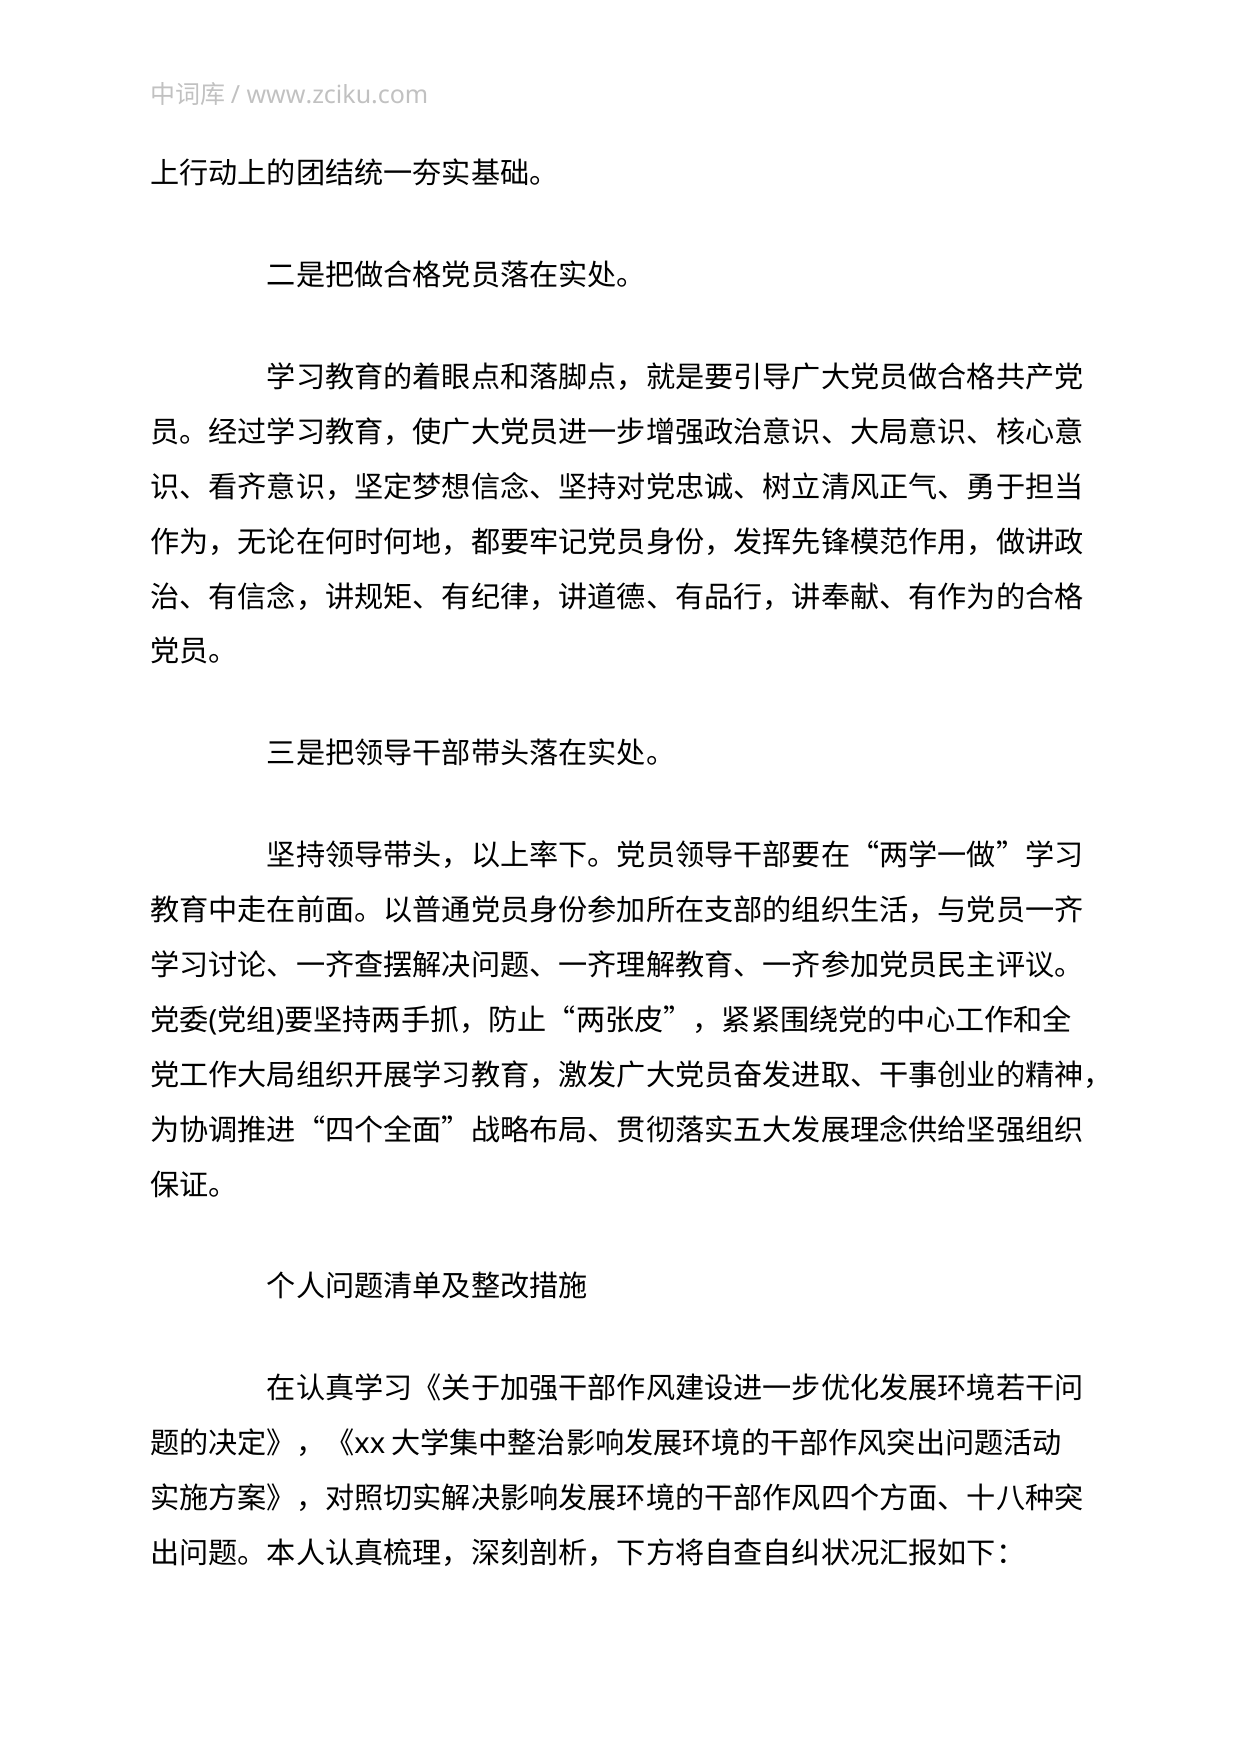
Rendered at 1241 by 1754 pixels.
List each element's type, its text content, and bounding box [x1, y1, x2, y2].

text 二是把做合格党员落在实处。 [150, 252, 1090, 294]
text 个人问题清单及整改措施 [150, 1263, 1090, 1305]
text 三是把领导干部带头落在实处。 [150, 730, 1090, 772]
text 在认真学习《关于加强干部作风建设进一步优化发展环境若干问题的决定》，《xx大学集中整治影响发展环境的干部作风突出问题活动实施方案》，对照切实解决影响发展环境的干部作风四个方面、十八种突出问题。本人认真梳理，深刻剖析，下方将自查自纠状况汇报如下： [150, 1364, 1090, 1572]
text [150, 150, 1090, 192]
text 坚持领导带头，以上率下。党员领导干部要在“两学一做”学习教育中走在前面。以普通党员身份参加所在支部的组织生活，与党员一齐学习讨论、一齐查摆解决问题、一齐理解教育、一齐参加党员民主评议。党委(党组)要坚持两手抓，防止“两张皮”，紧紧围绕党的中心工作和全党工作大局组织开展学习教育，激发广大党员奋发进取、干事创业的精神，为协调推进“四个全面”战略布局、贯彻落实五大发展理念供给坚强组织保证。 [150, 832, 1090, 1203]
text 学习教育的着眼点和落脚点，就是要引导广大党员做合格共产党员。经过学习教育，使广大党员进一步增强政治意识、大局意识、核心意识、看齐意识，坚定梦想信念、坚持对党忠诚、树立清风正气、勇于担当作为，无论在何时何地，都要牢记党员身份，发挥先锋模范作用，做讲政治、有信念，讲规矩、有纪律，讲道德、有品行，讲奉献、有作为的合格党员。 [150, 353, 1090, 670]
